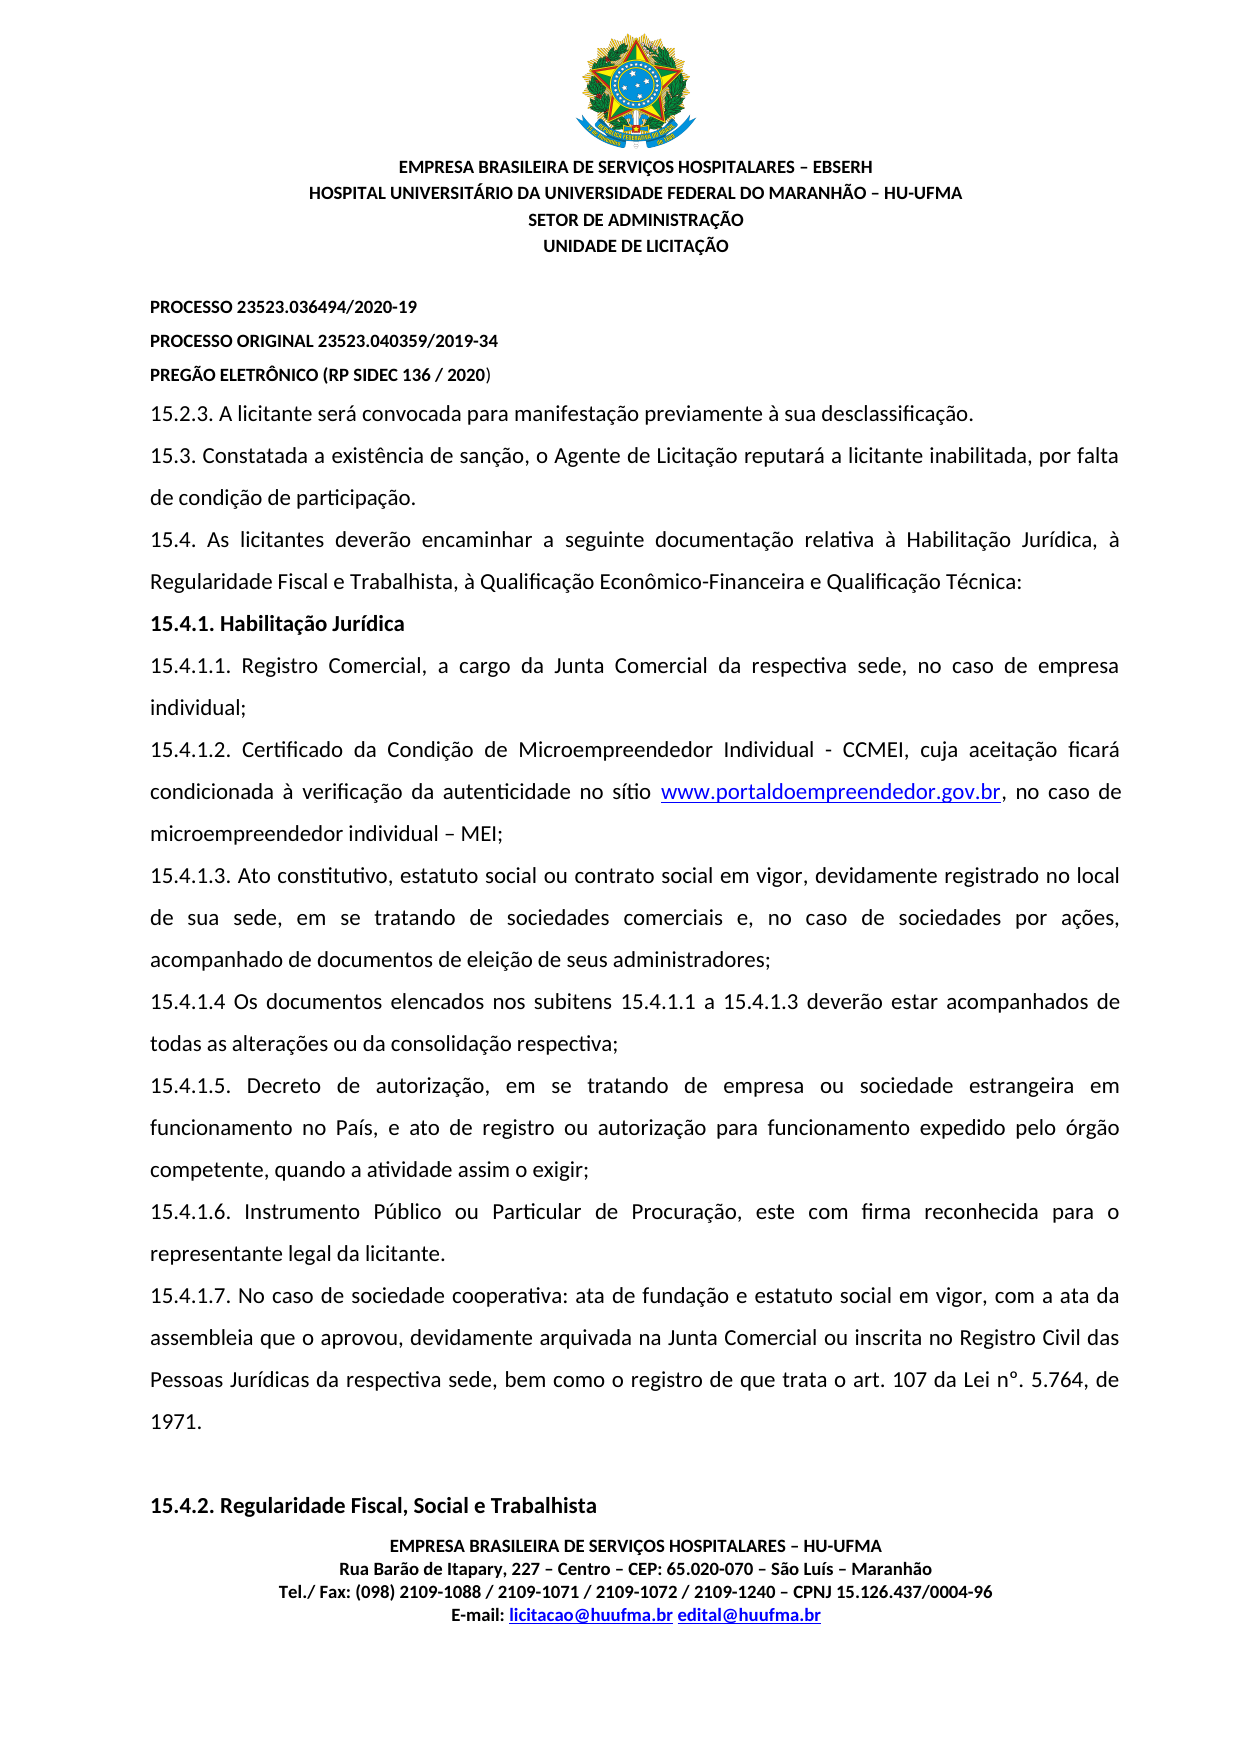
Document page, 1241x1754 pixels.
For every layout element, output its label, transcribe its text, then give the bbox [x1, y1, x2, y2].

text 15.4.1.1. Registro Comercial, a cargo da Junta Comercial da respectiva sede, no caso de empresa individual; [150, 651, 1122, 721]
text 15.4.1.4 Os documentos elencados nos subitens 15.4.1.1 a 15.4.1.3 deverão estar acompanhados de todas as alterações ou da consolidação respectiva; [150, 987, 1122, 1057]
text 15.4.1.7. No caso de sociedade cooperativa: ata de fundação e estatuto social em vigor, com a ata da assembleia que o aprovou, devidamente arquivada na Junta Comercial ou inscrita no Registro Civil das Pessoas Jurídicas da respectiva sede, bem como o registro de que trata o art. 107 da Lei nº. 5.764, de 1971. [150, 1281, 1122, 1435]
text 15.4.1.5. Decreto de autorização, em se tratando de empresa ou sociedade estrangeira em funcionamento no País, e ato de registro ou autorização para funcionamento expedido pelo órgão competente, quando a atividade assim o exigir; [150, 1071, 1122, 1183]
text 15.4. As licitantes deverão encaminhar a seguinte documentação relativa à Habilitação Jurídica, à Regularidade Fiscal e Trabalhista, à Qualificação Econômico-Financeira e Qualificação Técnica: [150, 526, 1122, 596]
text 15.4.2. Regularidade Fiscal, Social e Trabalhista [150, 1491, 1122, 1519]
picture [571, 30, 701, 152]
text 15.4.1. Habilitação Jurídica [150, 609, 1122, 637]
text 15.4.1.2. Certificado da Condição de Microempreendedor Individual - CCMEI, cuja aceitação ficará condicionada à verificação da autenticidade no sítio www.portaldoempreendedor.gov.br, no caso de microempreendedor individual – MEI; [150, 735, 1122, 847]
text 15.2.3. A licitante será convocada para manifestação previamente à sua desclassificação. [150, 399, 1122, 428]
text 15.4.1.6. Instrumento Público ou Particular de Procuração, este com firma reconhecida para o representante legal da licitante. [150, 1197, 1122, 1267]
text 15.4.1.3. Ato constitutivo, estatuto social ou contrato social em vigor, devidamente registrado no local de sua sede, em se tratando de sociedades comerciais e, no caso de sociedades por ações, acompanhado de documentos de eleição de seus administradores; [150, 861, 1122, 973]
text 15.3. Constatada a existência de sanção, o Agente de Licitação reputará a licitante inabilitada, por falta de condição de participação. [150, 442, 1122, 512]
